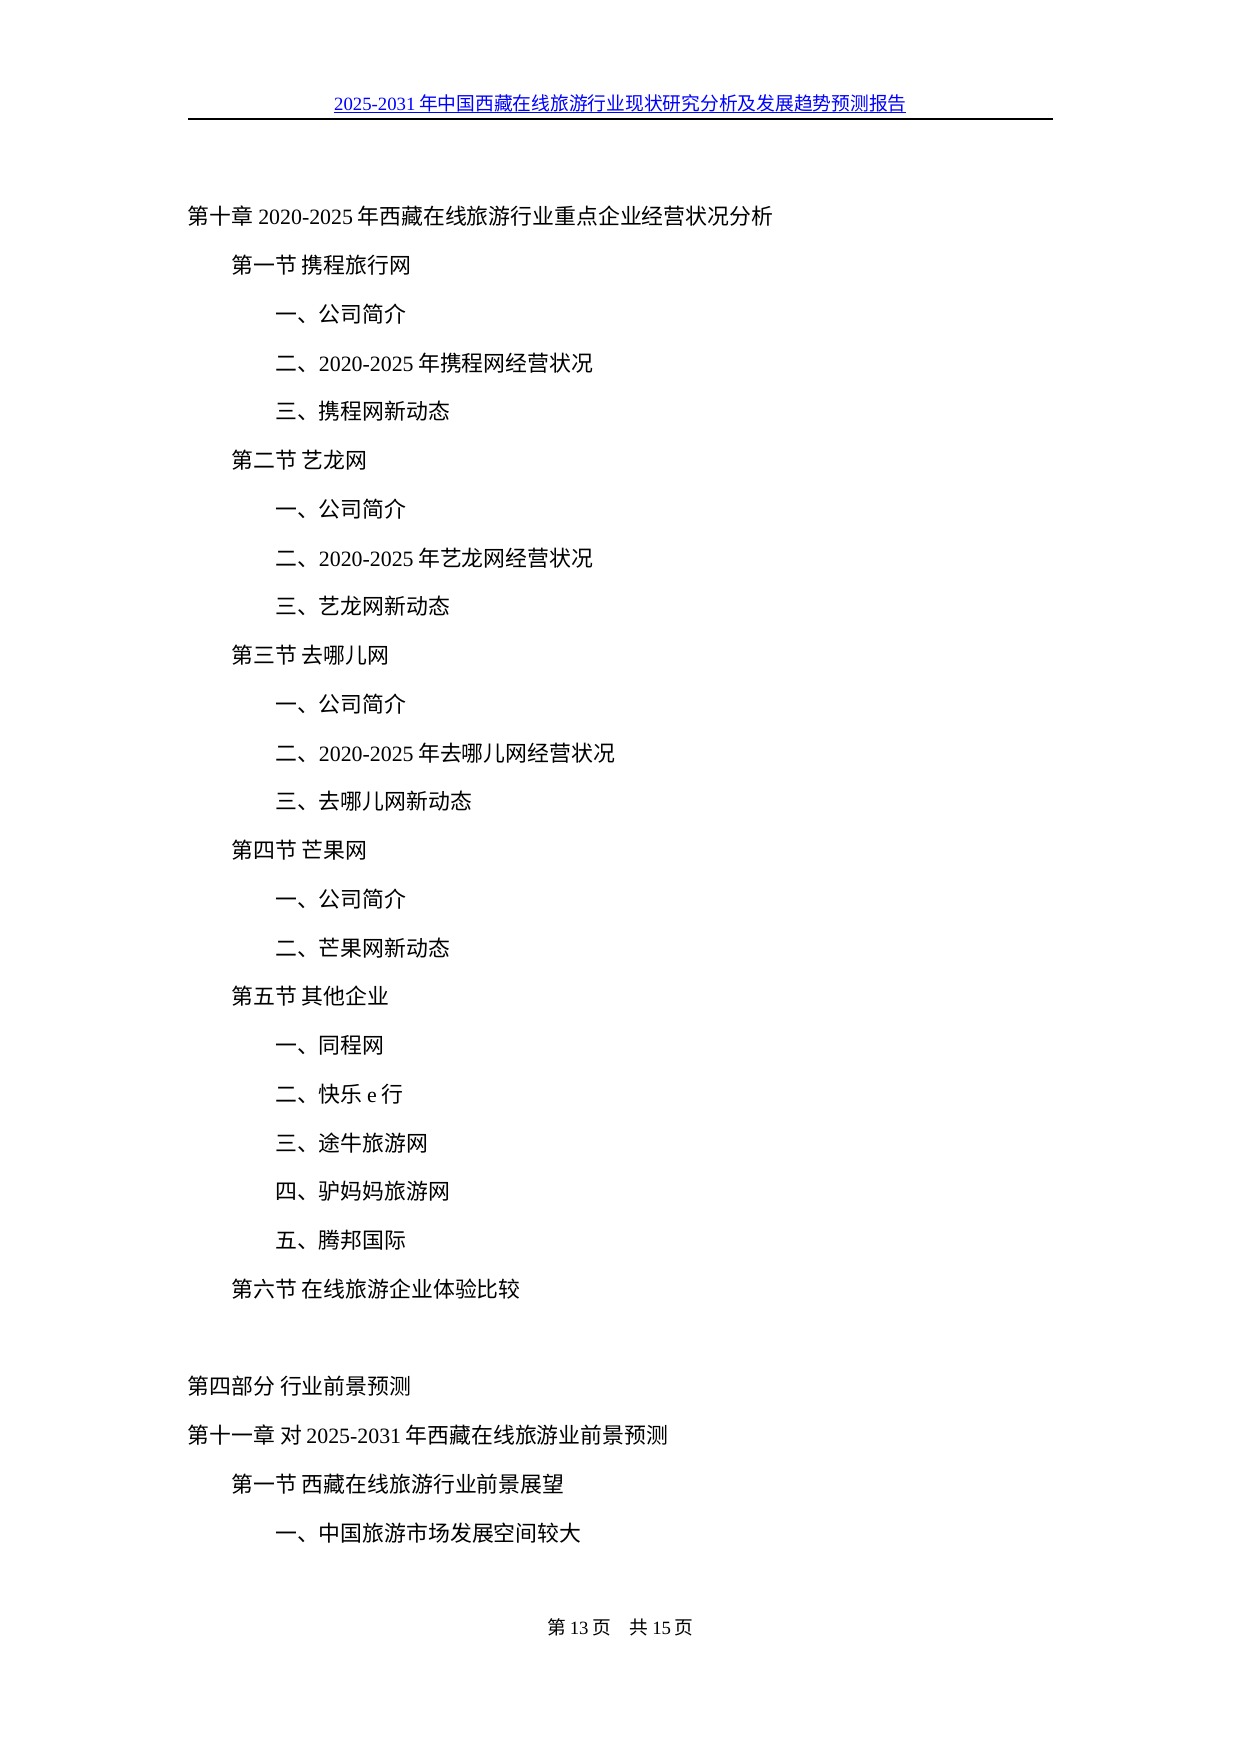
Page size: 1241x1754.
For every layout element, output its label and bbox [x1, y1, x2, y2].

text [187, 150, 1053, 1548]
